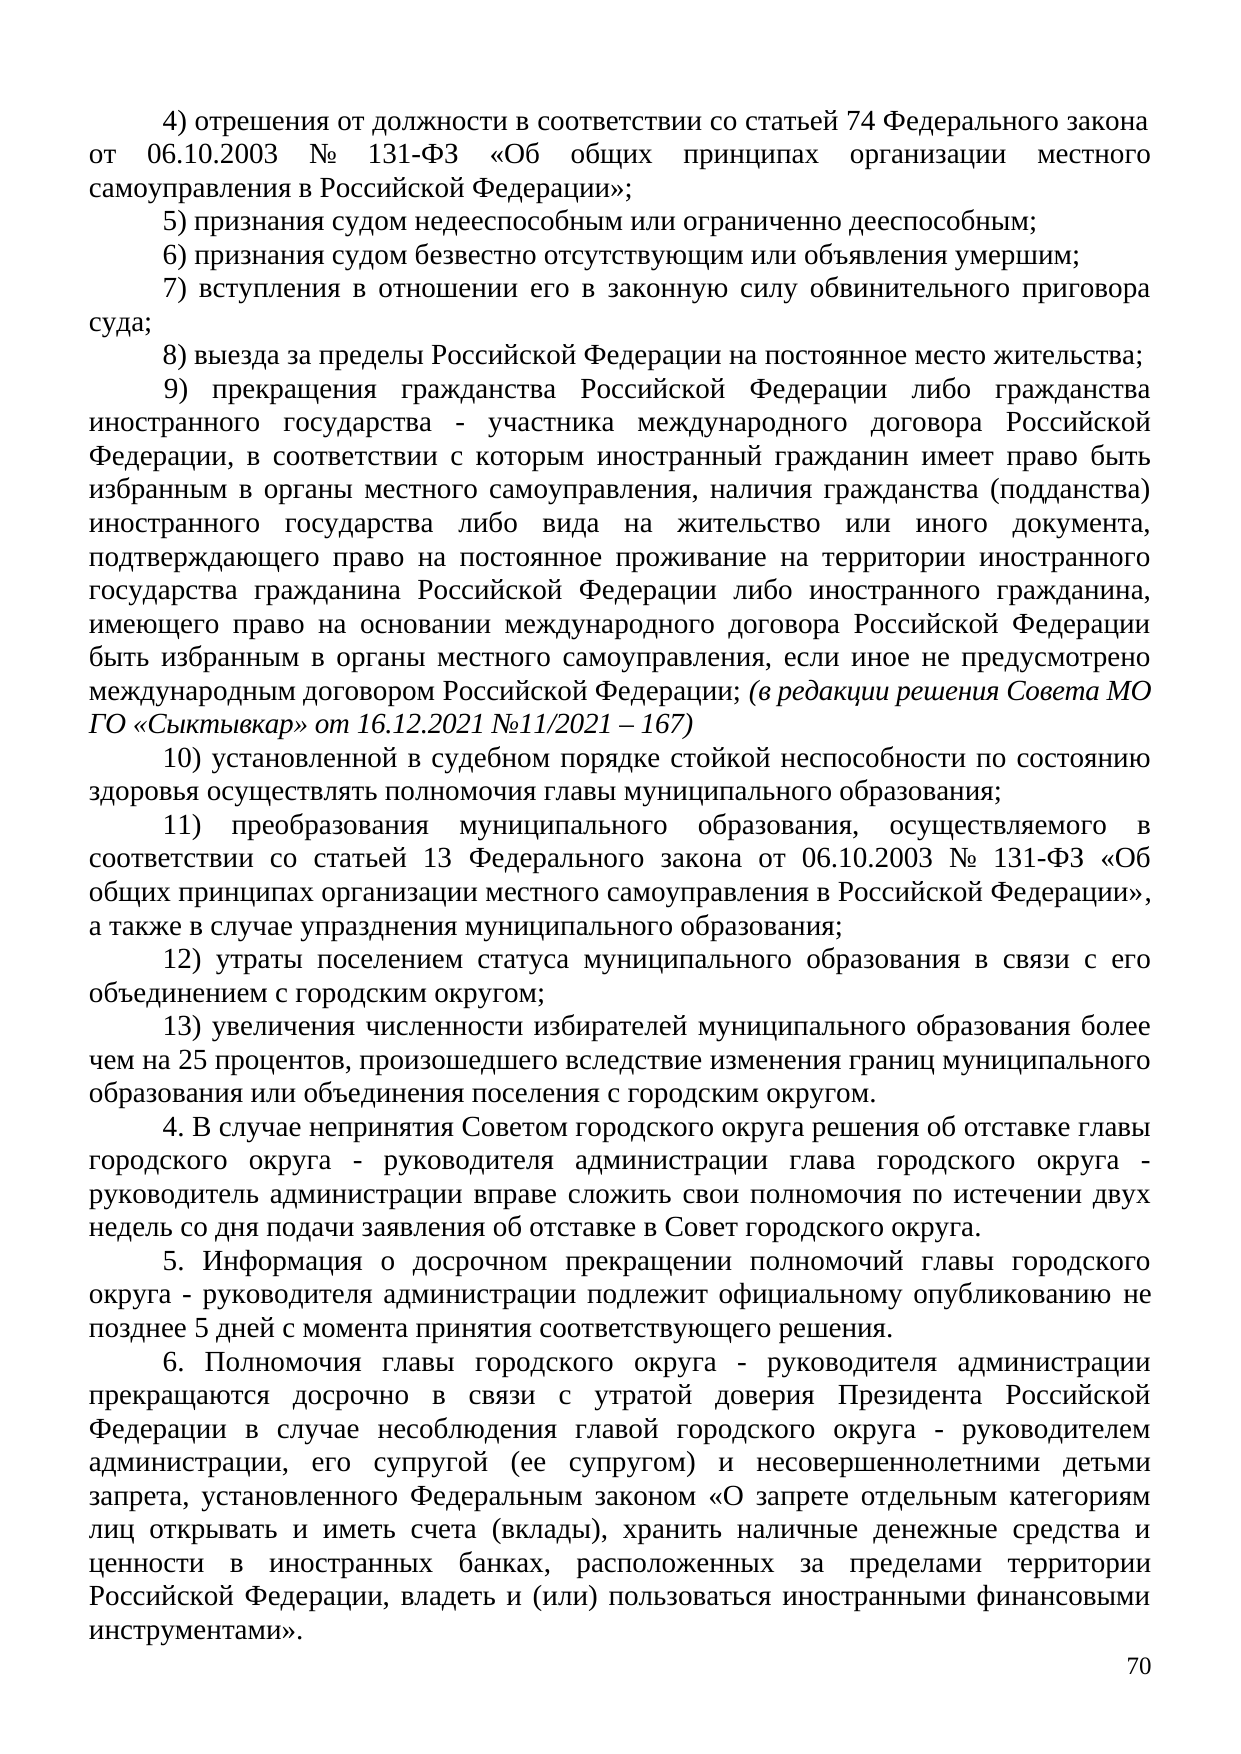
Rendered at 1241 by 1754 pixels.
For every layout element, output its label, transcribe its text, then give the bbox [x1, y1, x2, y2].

text 13) увеличения численности избирателей муниципального образования более чем на 25 процентов, произошедшего вследствие изменения границ муниципального образования или объединения поселения с городским округом. [89, 1008, 1152, 1109]
text 4. В случае непринятия Советом городского округа решения об отставке главы городского округа - руководителя администрации глава городского округа - руководитель администрации вправе сложить свои полномочия по истечении двух недель со дня подачи заявления об отставке в Совет городского округа. [89, 1109, 1152, 1243]
text 11) преобразования муниципального образования, осуществляемого в соответствии со статьей 13 Федерального закона от 06.10.2003 № 131-ФЗ «Об общих принципах организации местного самоуправления в Российской Федерации», а также в случае упразднения муниципального образования; [89, 807, 1152, 941]
text 10) установленной в судебном порядке стойкой неспособности по состоянию здоровья осуществлять полномочия главы муниципального образования; [89, 740, 1152, 807]
text 8) выезда за пределы Российской Федерации на постоянное место жительства; [89, 337, 1152, 371]
text 5) признания судом недееспособным или ограниченно дееспособным; [89, 203, 1152, 237]
text 6) признания судом безвестно отсутствующим или объявления умершим; [89, 237, 1152, 270]
text 5. Информация о досрочном прекращении полномочий главы городского округа - руководителя администрации подлежит официальному опубликованию не позднее 5 дней с момента принятия соответствующего решения. [89, 1243, 1152, 1344]
text 12) утраты поселением статуса муниципального образования в связи с его объединением с городским округом; [89, 941, 1152, 1008]
text 6. Полномочия главы городского округа - руководителя администрации прекращаются досрочно в связи с утратой доверия Президента Российской Федерации в случае несоблюдения главой городского округа - руководителем администрации, его супругой (ее супругом) и несовершеннолетними детьми запрета, установленного Федеральным законом «О запрете отдельным категориям лиц открывать и иметь счета (вклады), хранить наличные денежные средства и ценности в иностранных банках, расположенных за пределами территории Российской Федерации, владеть и (или) пользоваться иностранными финансовыми инструментами». [89, 1344, 1152, 1646]
text 4) отрешения от должности в соответствии со статьей 74 Федерального закона от 06.10.2003 № 131-ФЗ «Об общих принципах организации местного самоуправления в Российской Федерации»; [89, 103, 1152, 203]
text 7) вступления в отношении его в законную силу обвинительного приговора суда; [89, 270, 1152, 337]
text 9) прекращения гражданства Российской Федерации либо гражданства иностранного государства - участника международного договора Российской Федерации, в соответствии с которым иностранный гражданин имеет право быть избранным в органы местного самоуправления, наличия гражданства (подданства) иностранного государства либо вида на жительство или иного документа, подтверждающего право на постоянное проживание на территории иностранного государства гражданина Российской Федерации либо иностранного гражданина, имеющего право на основании международного договора Российской Федерации быть избранным в органы местного самоуправления, если иное не предусмотрено международным договором Российской Федерации; (в редакции решения Совета МО ГО «Сыктывкар» от 16.12.2021 №11/2021 – 167) [89, 371, 1152, 740]
